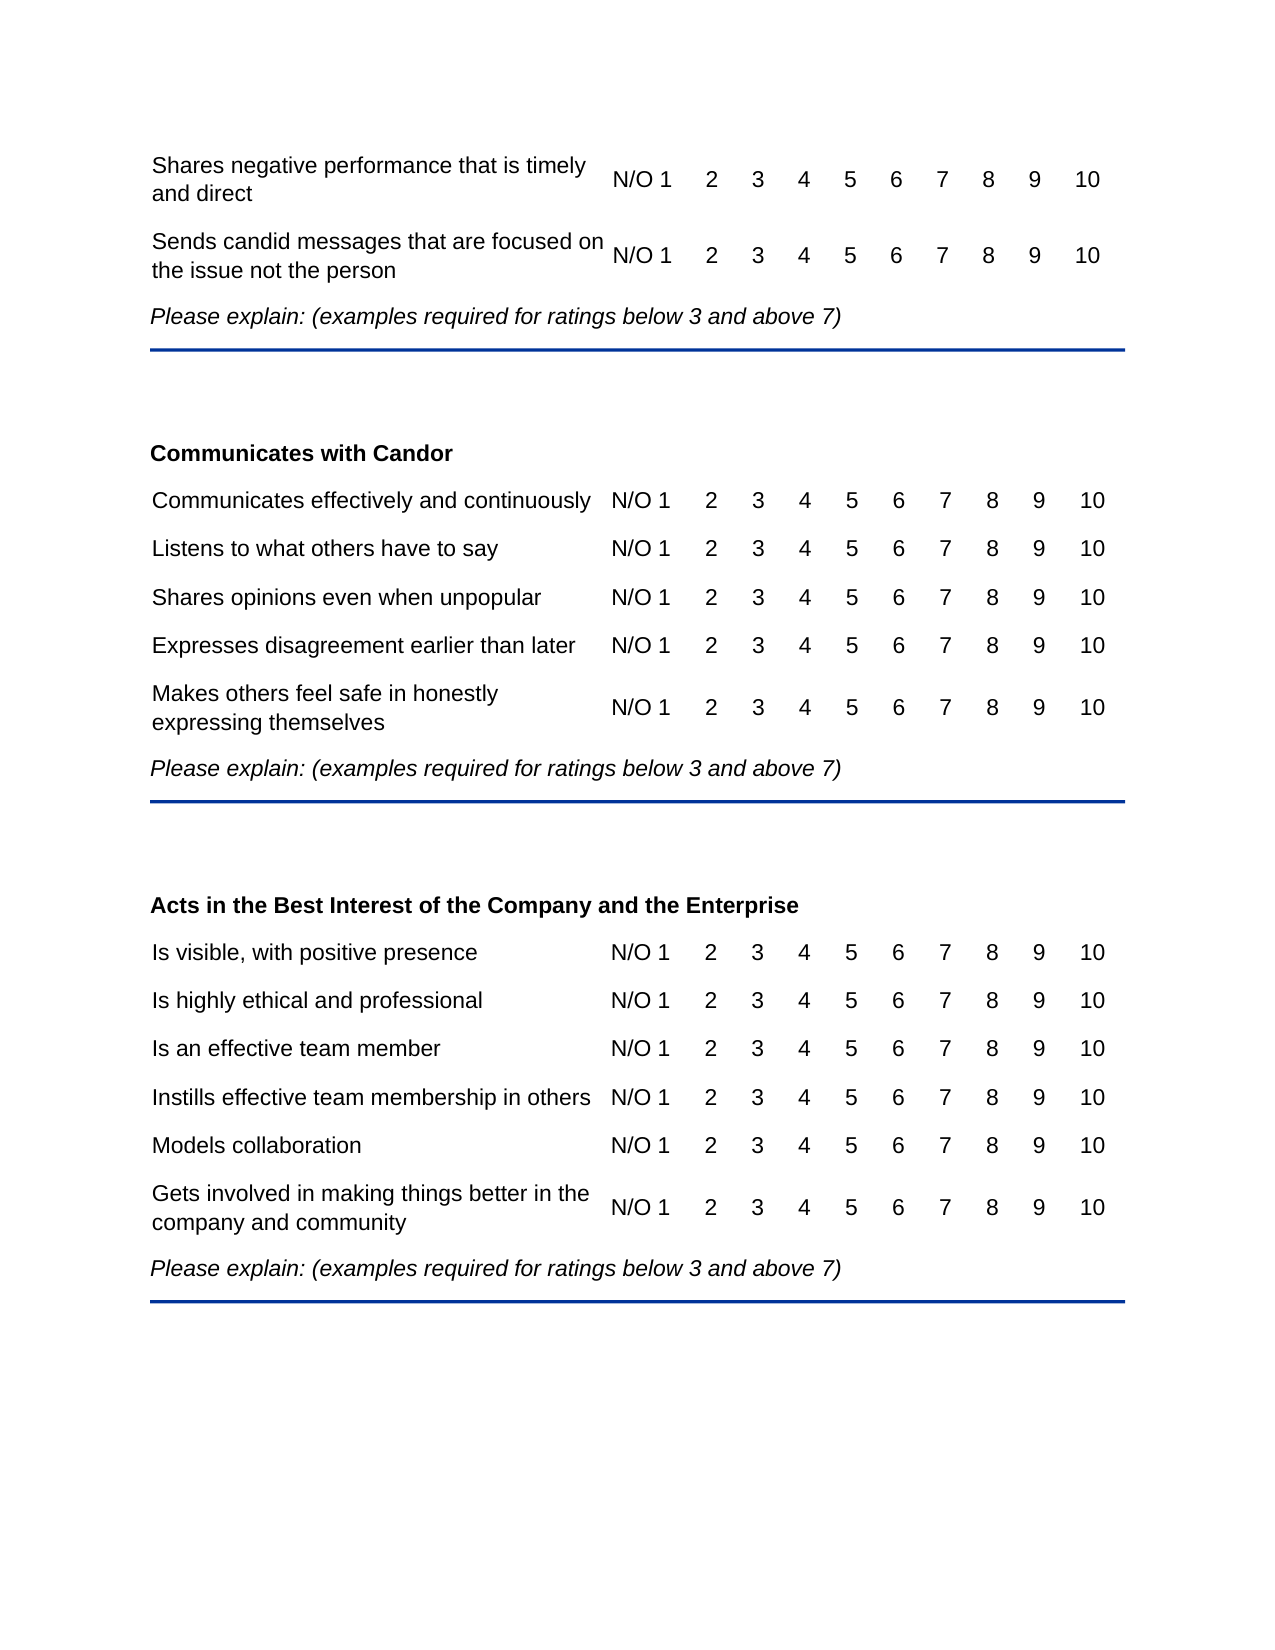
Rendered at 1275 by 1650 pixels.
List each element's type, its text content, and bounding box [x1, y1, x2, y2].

table_cell 4 [796, 986, 843, 1034]
table_cell 6 [891, 582, 938, 630]
table_cell 1 [656, 1082, 703, 1130]
table_cell 3 [750, 986, 796, 1034]
table_cell N/O [609, 1179, 656, 1255]
table_cell 10 [1078, 986, 1125, 1034]
table_cell N/O [609, 986, 656, 1034]
table_cell 3 [750, 534, 797, 582]
table_cell Listens to what others have to say [150, 534, 609, 582]
table_cell 4 [796, 1034, 843, 1082]
table_cell 9 [1031, 1179, 1078, 1255]
table_header 9 [1031, 937, 1078, 986]
table_cell 6 [890, 1130, 937, 1178]
table_cell 3 [750, 227, 796, 303]
table_cell N/O [609, 1082, 656, 1130]
table_cell 10 [1078, 1034, 1125, 1082]
table_cell 7 [937, 986, 984, 1034]
table_cell 7 [934, 150, 981, 227]
table_cell 4 [797, 534, 844, 582]
table_cell 1 [656, 1034, 703, 1082]
table_cell 2 [704, 227, 750, 303]
table_cell 2 [703, 1082, 749, 1130]
table_cell 2 [703, 534, 750, 582]
table_cell 2 [703, 679, 750, 755]
table_cell 6 [891, 534, 938, 582]
table_cell 2 [703, 630, 750, 678]
table_cell 9 [1031, 582, 1078, 630]
table_cell 3 [750, 1130, 796, 1178]
table_cell 7 [938, 679, 984, 755]
table_cell 4 [796, 1130, 843, 1178]
table_cell 6 [888, 227, 934, 303]
table_cell 9 [1031, 534, 1078, 582]
table_cell 2 [703, 1179, 749, 1255]
table_header 10 [1078, 937, 1125, 986]
table_cell 10 [1073, 150, 1119, 227]
table_cell 8 [984, 534, 1031, 582]
table_cell 10 [1078, 1130, 1125, 1178]
table_cell Models collaboration [150, 1130, 609, 1178]
table_cell 9 [1031, 1082, 1078, 1130]
text Acts in the Best Interest of the Company and the Enterprise [150, 892, 1125, 918]
table_cell N/O [611, 227, 658, 303]
table_cell 4 [796, 1082, 843, 1130]
table_header 2 [703, 486, 750, 534]
table_cell 10 [1078, 534, 1125, 582]
table_header 5 [844, 486, 891, 534]
table_cell 8 [984, 1179, 1031, 1255]
table_cell 3 [750, 582, 797, 630]
table_cell N/O [610, 582, 656, 630]
table_cell 8 [981, 150, 1027, 227]
table_cell 1 [656, 1179, 703, 1255]
table_header N/O [610, 486, 656, 534]
table_cell N/O [610, 534, 656, 582]
table_cell 1 [656, 679, 703, 755]
table_cell 6 [891, 679, 938, 755]
table_cell 4 [796, 227, 842, 303]
table_cell 1 [658, 150, 704, 227]
table_header 4 [796, 937, 843, 986]
table_cell N/O [609, 1130, 656, 1178]
table_cell 4 [796, 150, 842, 227]
text Please explain: (examples required for ratings below 3 and above 7) [150, 303, 1125, 330]
table_header 8 [984, 937, 1031, 986]
table_cell 8 [984, 679, 1031, 755]
table_cell Sends candid messages that are focused on the issue not the person [150, 227, 611, 303]
table_cell 5 [843, 1130, 890, 1178]
table_header 2 [703, 937, 749, 986]
table_cell 7 [938, 534, 984, 582]
table_cell 7 [937, 1034, 984, 1082]
table_cell 5 [843, 986, 890, 1034]
table_cell 8 [984, 986, 1031, 1034]
table_cell N/O [610, 630, 656, 678]
text Please explain: (examples required for ratings below 3 and above 7) [150, 1255, 1125, 1281]
table_header 4 [797, 486, 844, 534]
table_cell N/O [611, 150, 658, 227]
text Communicates with Candor [150, 440, 1125, 467]
table_cell 1 [656, 534, 703, 582]
table_header 8 [984, 486, 1031, 534]
table_cell 9 [1031, 630, 1078, 678]
table_cell 8 [984, 582, 1031, 630]
table_cell 3 [750, 679, 797, 755]
table_cell 2 [703, 582, 750, 630]
table_cell 6 [891, 630, 938, 678]
table_cell Instills effective team membership in others [150, 1082, 609, 1130]
table_cell 9 [1031, 986, 1078, 1034]
table_cell Is an effective team member [150, 1034, 609, 1082]
table_cell 5 [842, 227, 888, 303]
table_cell 3 [750, 150, 796, 227]
table_cell 8 [984, 1034, 1031, 1082]
table_cell Shares negative performance that is timely and direct [150, 150, 611, 227]
table_cell 9 [1027, 227, 1073, 303]
table_cell 8 [984, 630, 1031, 678]
table_cell 8 [984, 1130, 1031, 1178]
table_header Is visible, with positive presence [150, 937, 609, 986]
table_cell 5 [843, 1034, 890, 1082]
table_cell 6 [890, 1034, 937, 1082]
table_cell 10 [1078, 582, 1125, 630]
table_cell Gets involved in making things better in the company and community [150, 1179, 609, 1255]
table_cell 5 [844, 582, 891, 630]
table_cell 5 [843, 1082, 890, 1130]
table_header 1 [656, 486, 703, 534]
table_cell 5 [844, 630, 891, 678]
table_cell 8 [984, 1082, 1031, 1130]
table_header 3 [750, 486, 797, 534]
table_header 1 [656, 937, 703, 986]
text Please explain: (examples required for ratings below 3 and above 7) [150, 755, 1125, 781]
table_cell 7 [937, 1082, 984, 1130]
table_cell 2 [703, 1034, 749, 1082]
table_cell 6 [890, 1179, 937, 1255]
table_cell 7 [934, 227, 981, 303]
table_cell 5 [843, 1179, 890, 1255]
table_header 9 [1031, 486, 1078, 534]
table_header Communicates effectively and continuously [150, 486, 609, 534]
table_cell 7 [937, 1179, 984, 1255]
table_cell 10 [1078, 630, 1125, 678]
table_header N/O [609, 937, 656, 986]
table_cell 9 [1031, 1034, 1078, 1082]
table_cell 1 [656, 986, 703, 1034]
table_cell 10 [1078, 1179, 1125, 1255]
table_cell 10 [1078, 1082, 1125, 1130]
table_cell 10 [1078, 679, 1125, 755]
table_cell 9 [1031, 679, 1078, 755]
table_cell 4 [797, 630, 844, 678]
table_cell 10 [1073, 227, 1119, 303]
table_header 7 [938, 486, 984, 534]
table_header 7 [937, 937, 984, 986]
table_cell 7 [938, 582, 984, 630]
table_cell 6 [890, 1082, 937, 1130]
table_cell 9 [1027, 150, 1073, 227]
table_cell 1 [658, 227, 704, 303]
table_cell 3 [750, 1082, 796, 1130]
table_cell 9 [1031, 1130, 1078, 1178]
table_cell 1 [656, 630, 703, 678]
table_cell 8 [981, 227, 1027, 303]
table_cell Expresses disagreement earlier than later [150, 630, 609, 678]
table_cell 5 [842, 150, 888, 227]
table_cell 5 [844, 534, 891, 582]
table_cell 3 [750, 1034, 796, 1082]
table_header 6 [891, 486, 938, 534]
table_cell 4 [797, 679, 844, 755]
table_cell 2 [703, 986, 749, 1034]
table_header 6 [890, 937, 937, 986]
table_header 3 [750, 937, 796, 986]
table_cell 7 [938, 630, 984, 678]
table_cell 2 [704, 150, 750, 227]
table_cell N/O [609, 1034, 656, 1082]
table_cell 3 [750, 1179, 796, 1255]
table_cell 4 [796, 1179, 843, 1255]
table_cell 4 [797, 582, 844, 630]
table_cell 1 [656, 582, 703, 630]
table_header 10 [1078, 486, 1125, 534]
table_cell Is highly ethical and professional [150, 986, 609, 1034]
table_cell N/O [610, 679, 656, 755]
table_cell 3 [750, 630, 797, 678]
table_cell 6 [890, 986, 937, 1034]
table_cell Makes others feel safe in honestly expressing themselves [150, 679, 609, 755]
table_cell 1 [656, 1130, 703, 1178]
table_cell 6 [888, 150, 934, 227]
table_cell 7 [937, 1130, 984, 1178]
table_cell 2 [703, 1130, 749, 1178]
table_header 5 [843, 937, 890, 986]
table_cell 5 [844, 679, 891, 755]
table_cell Shares opinions even when unpopular [150, 582, 609, 630]
